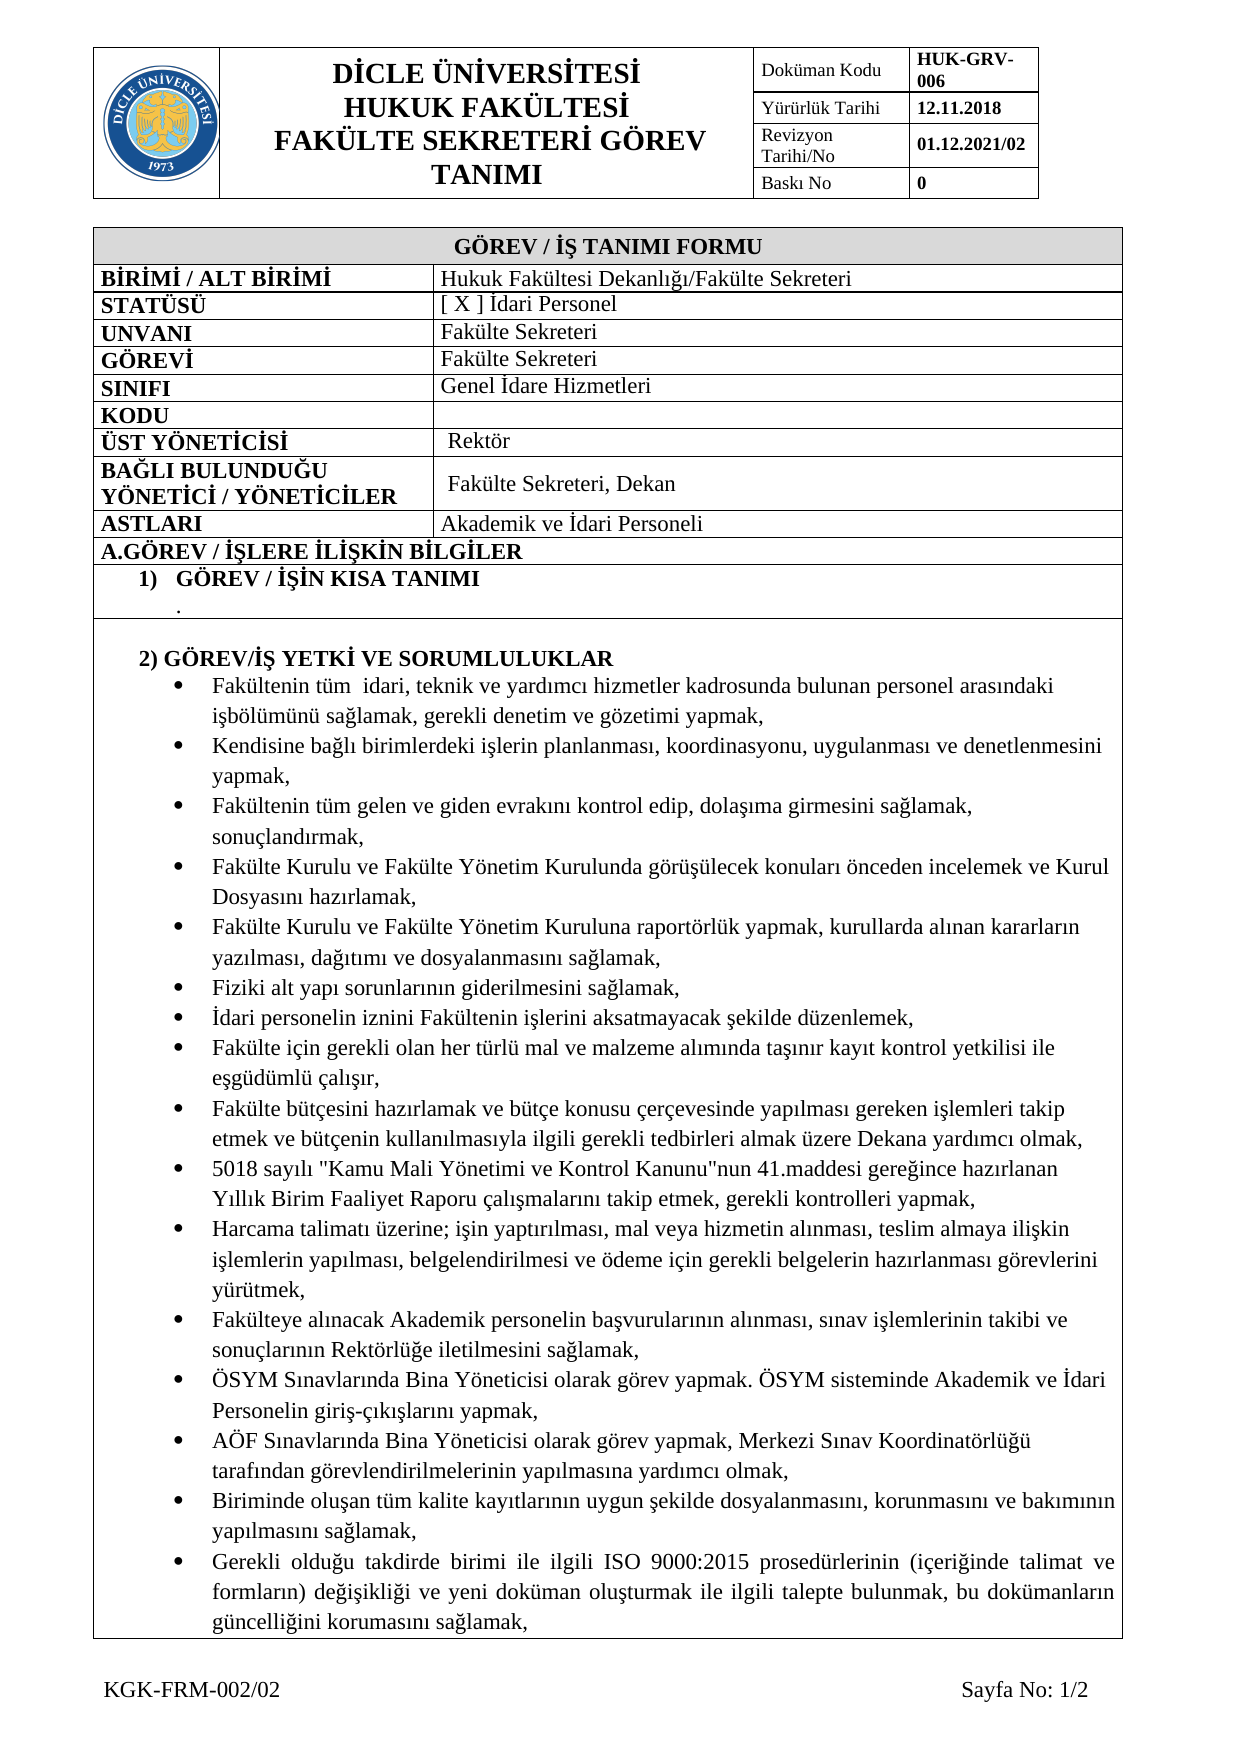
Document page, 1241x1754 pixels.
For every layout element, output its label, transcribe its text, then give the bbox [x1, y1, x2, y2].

table_cell GÖREV / İŞİN KISA TANIMI . [94, 565, 1122, 618]
table_cell A.GÖREV / İŞLERE İLİŞKİN BİLGİLER [94, 538, 1122, 564]
table_cell Rektör [434, 429, 1122, 456]
table_cell Hukuk Fakültesi Dekanlığı/Fakülte Sekreteri [434, 265, 1122, 291]
picture [101, 63, 220, 184]
table_cell ASTLARI [94, 511, 433, 537]
table_cell Genel İdare Hizmetleri [434, 375, 1122, 401]
table_cell KODU [94, 402, 433, 428]
table_cell ÜST YÖNETİCİSİ [94, 429, 433, 456]
table_cell [434, 402, 1122, 428]
table_cell STATÜSÜ [94, 293, 433, 319]
table_cell Fakülte Sekreteri [434, 347, 1122, 373]
table_cell Fakülte Sekreteri, Dekan [434, 457, 1122, 509]
table_cell UNVANI [94, 320, 433, 346]
table_cell [ X ] İdari Personel [434, 293, 1122, 319]
table_cell SINIFI [94, 375, 433, 401]
table_cell GÖREVİ [94, 347, 433, 373]
table_cell Akademik ve İdari Personeli [434, 511, 1122, 537]
table_header GÖREV / İŞ TANIMI FORMU [94, 228, 1122, 264]
table_cell BİRİMİ / ALT BİRİMİ [94, 265, 433, 291]
table_cell Fakülte Sekreteri [434, 320, 1122, 346]
table_cell BAĞLI BULUNDUĞU YÖNETİCİ / YÖNETİCİLER [94, 457, 433, 509]
